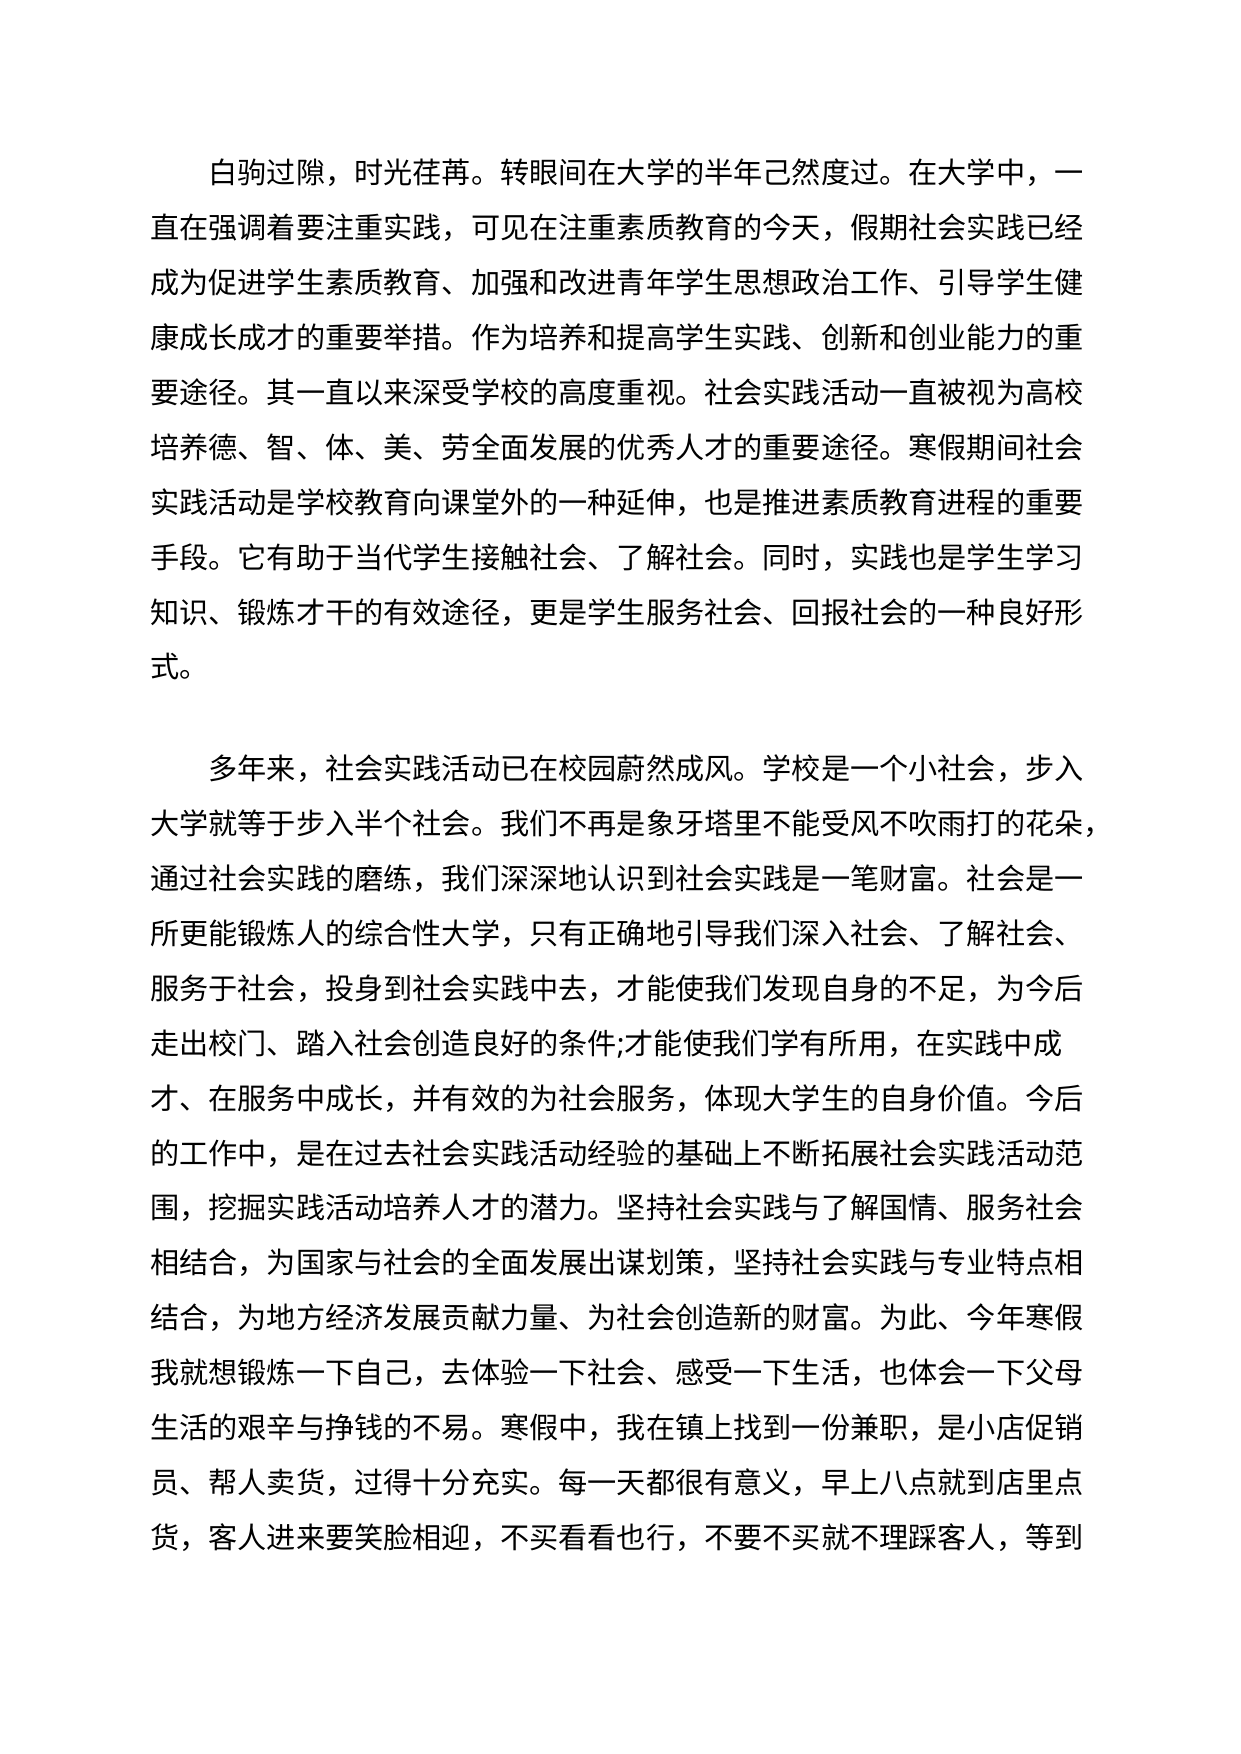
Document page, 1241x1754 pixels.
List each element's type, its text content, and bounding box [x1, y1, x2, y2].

text 白驹过隙，时光荏苒。转眼间在大学的半年己然度过。在大学中，一直在强调着要注重实践，可见在注重素质教育的今天，假期社会实践已经成为促进学生素质教育、加强和改进青年学生思想政治工作、引导学生健康成长成才的重要举措。作为培养和提高学生实践、创新和创业能力的重要途径。其一直以来深受学校的高度重视。社会实践活动一直被视为高校培养德、智、体、美、劳全面发展的优秀人才的重要途径。寒假期间社会实践活动是学校教育向课堂外的一种延伸，也是推进素质教育进程的重要手段。它有助于当代学生接触社会、了解社会。同时，实践也是学生学习知识、锻炼才干的有效途径，更是学生服务社会、回报社会的一种良好形式。 [150, 150, 1090, 686]
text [150, 746, 1090, 1557]
